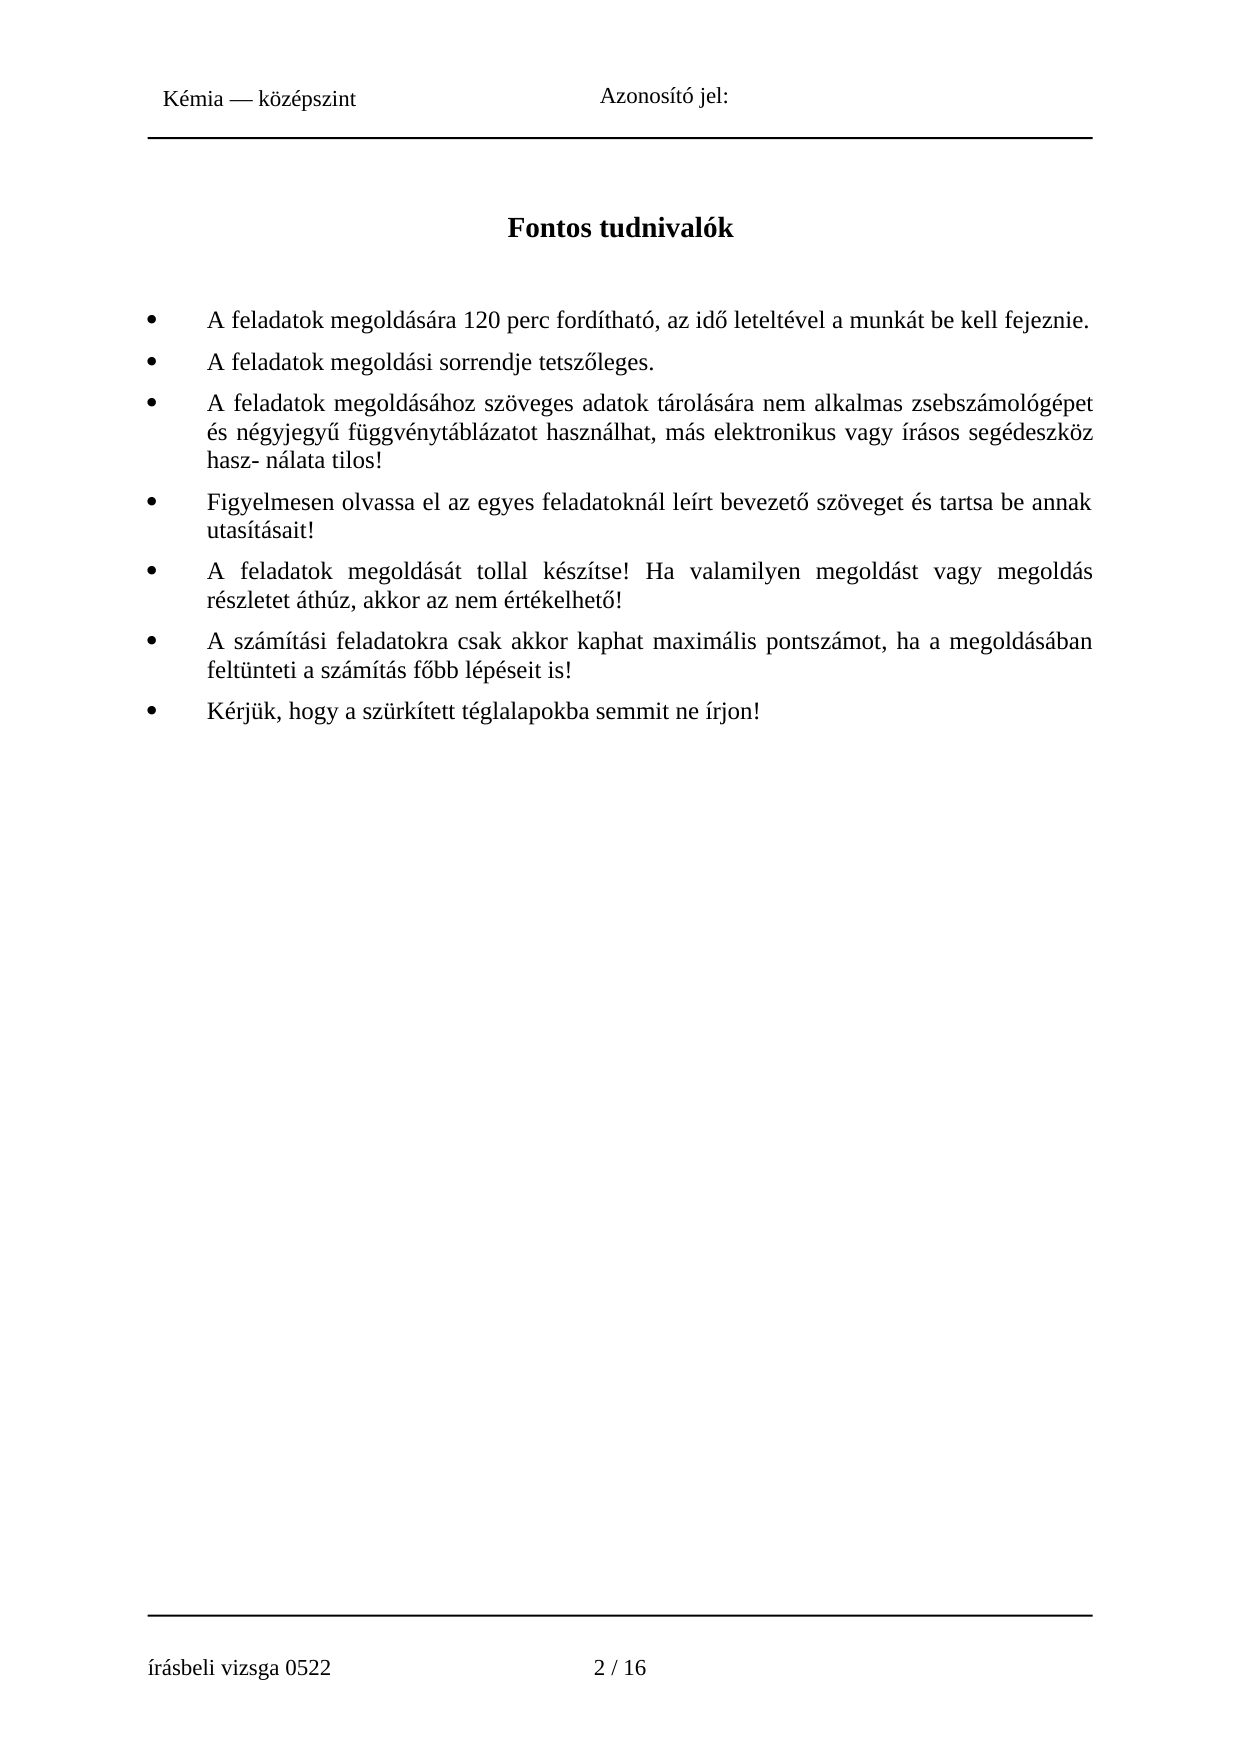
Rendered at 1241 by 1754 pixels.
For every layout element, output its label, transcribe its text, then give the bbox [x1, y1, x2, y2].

list A feladatok megoldását tollal készítse! Ha valamilyen megoldást vagy megoldás részletet áthúz, akkor az nem értékelhető! [147, 556, 1093, 614]
list A feladatok megoldásához szöveges adatok tárolására nem alkalmas zsebszámológépet és négyjegyű függvénytáblázatot használhat, más elektronikus vagy írásos segédeszköz hasz- nálata tilos! [147, 388, 1093, 474]
subtitle Fontos tudnivalók [313, 210, 928, 243]
list Kérjük, hogy a szürkített téglalapokba semmit ne írjon! [147, 696, 1126, 725]
list Figyelmesen olvassa el az egyes feladatoknál leírt bevezető szöveget és tartsa be annak utasításait! [147, 487, 1093, 544]
list A számítási feladatokra csak akkor kaphat maximális pontszámot, ha a megoldásában feltünteti a számítás főbb lépéseit is! [147, 626, 1093, 684]
list A feladatok megoldására 120 perc fordítható, az idő leteltével a munkát be kell fejeznie. [147, 306, 1126, 334]
list A feladatok megoldási sorrendje tetszőleges. [147, 347, 1126, 376]
